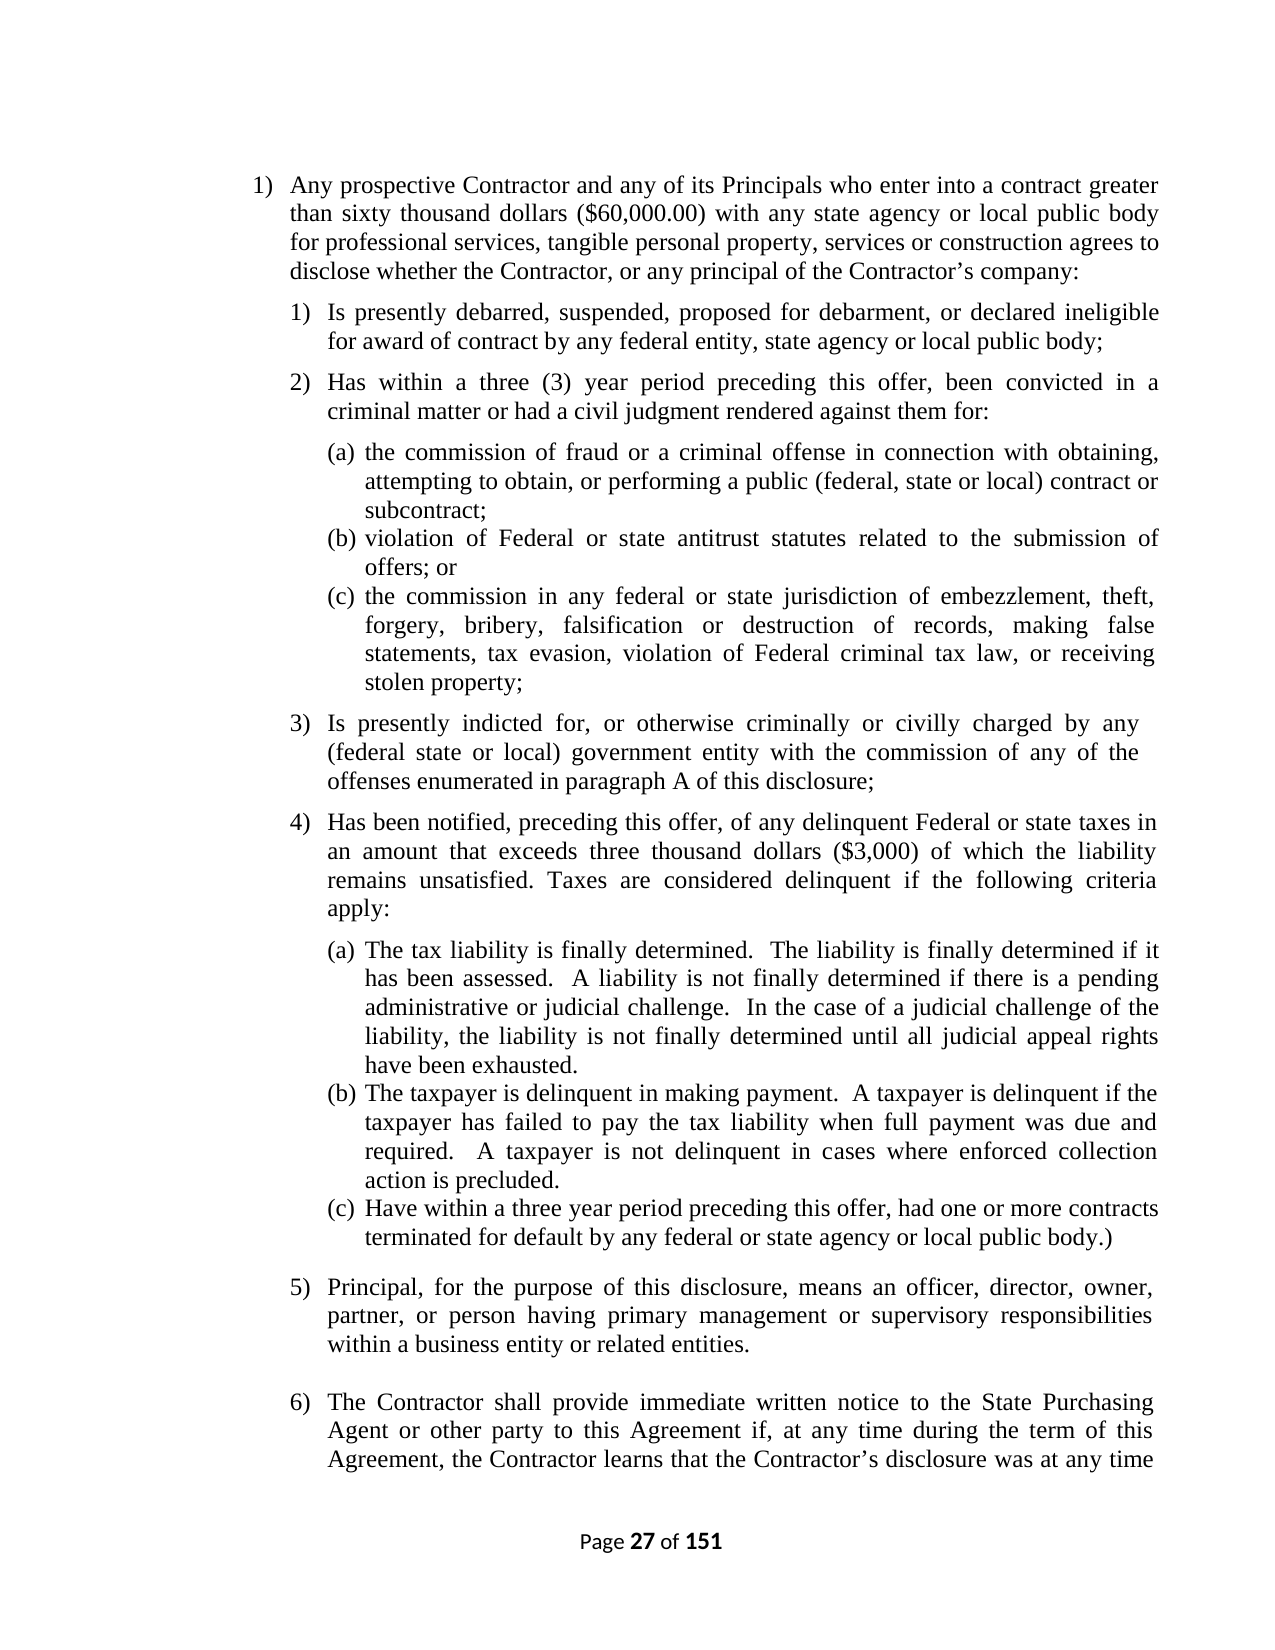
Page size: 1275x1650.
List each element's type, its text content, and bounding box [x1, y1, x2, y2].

list The tax liability is finally determined. The liability is finally determined if it has been assessed. A liability is not finally determined if there is a pending administrative or judicial challenge. In the case of a judicial challenge of the liability, the liability is not finally determined until all judicial appeal rights have been exhausted. [327, 935, 1159, 1078]
list violation of Federal or state antitrust statutes related to the submission of offers; or [327, 523, 1159, 581]
list the commission in any federal or state jurisdiction of embezzlement, theft, forgery, bribery, falsification or destruction of records, making false statements, tax evasion, violation of Federal criminal tax law, or receiving stolen property; [327, 581, 1154, 696]
list The taxpayer is delinquent in making payment. A taxpayer is delinquent if the taxpayer has failed to pay the tax liability when full payment was due and required. A taxpayer is not delinquent in cases where enforced collection action is precluded. [327, 1078, 1157, 1193]
list Has been notified, preceding this offer, of any delinquent Federal or state taxes in an amount that exceeds three thousand dollars ($3,000) of which the liability remains unsatisfied. Taxes are considered delinquent if the following criteria apply: [289, 807, 1157, 922]
list Is presently debarred, suspended, proposed for debarment, or declared ineligible for award of contract by any federal entity, state agency or local public body; [289, 297, 1159, 355]
list Is presently indicted for, or otherwise criminally or civilly charged by any (federal state or local) government entity with the commission of any of the offenses enumerated in paragraph A of this disclosure; [289, 708, 1139, 795]
list Principal, for the purpose of this disclosure, means an officer, director, owner, partner, or person having primary management or supervisory responsibilities within a business entity or related entities. [289, 1272, 1153, 1358]
list Any prospective Contractor and any of its Principals who enter into a contract greater than sixty thousand dollars ($60,000.00) with any state agency or local public body for professional services, tangible personal property, services or construction agrees to disclose whether the Contractor, or any principal of the Contractor’s company: [252, 170, 1159, 285]
list Has within a three (3) year period preceding this offer, been convicted in a criminal matter or had a civil judgment rendered against them for: [289, 367, 1159, 425]
list Have within a three year period preceding this offer, had one or more contracts terminated for default by any federal or state agency or local public body.) [327, 1193, 1159, 1251]
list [289, 1387, 1154, 1473]
list the commission of fraud or a criminal offense in connection with obtaining, attempting to obtain, or performing a public (federal, state or local) contract or subcontract; [327, 437, 1159, 523]
